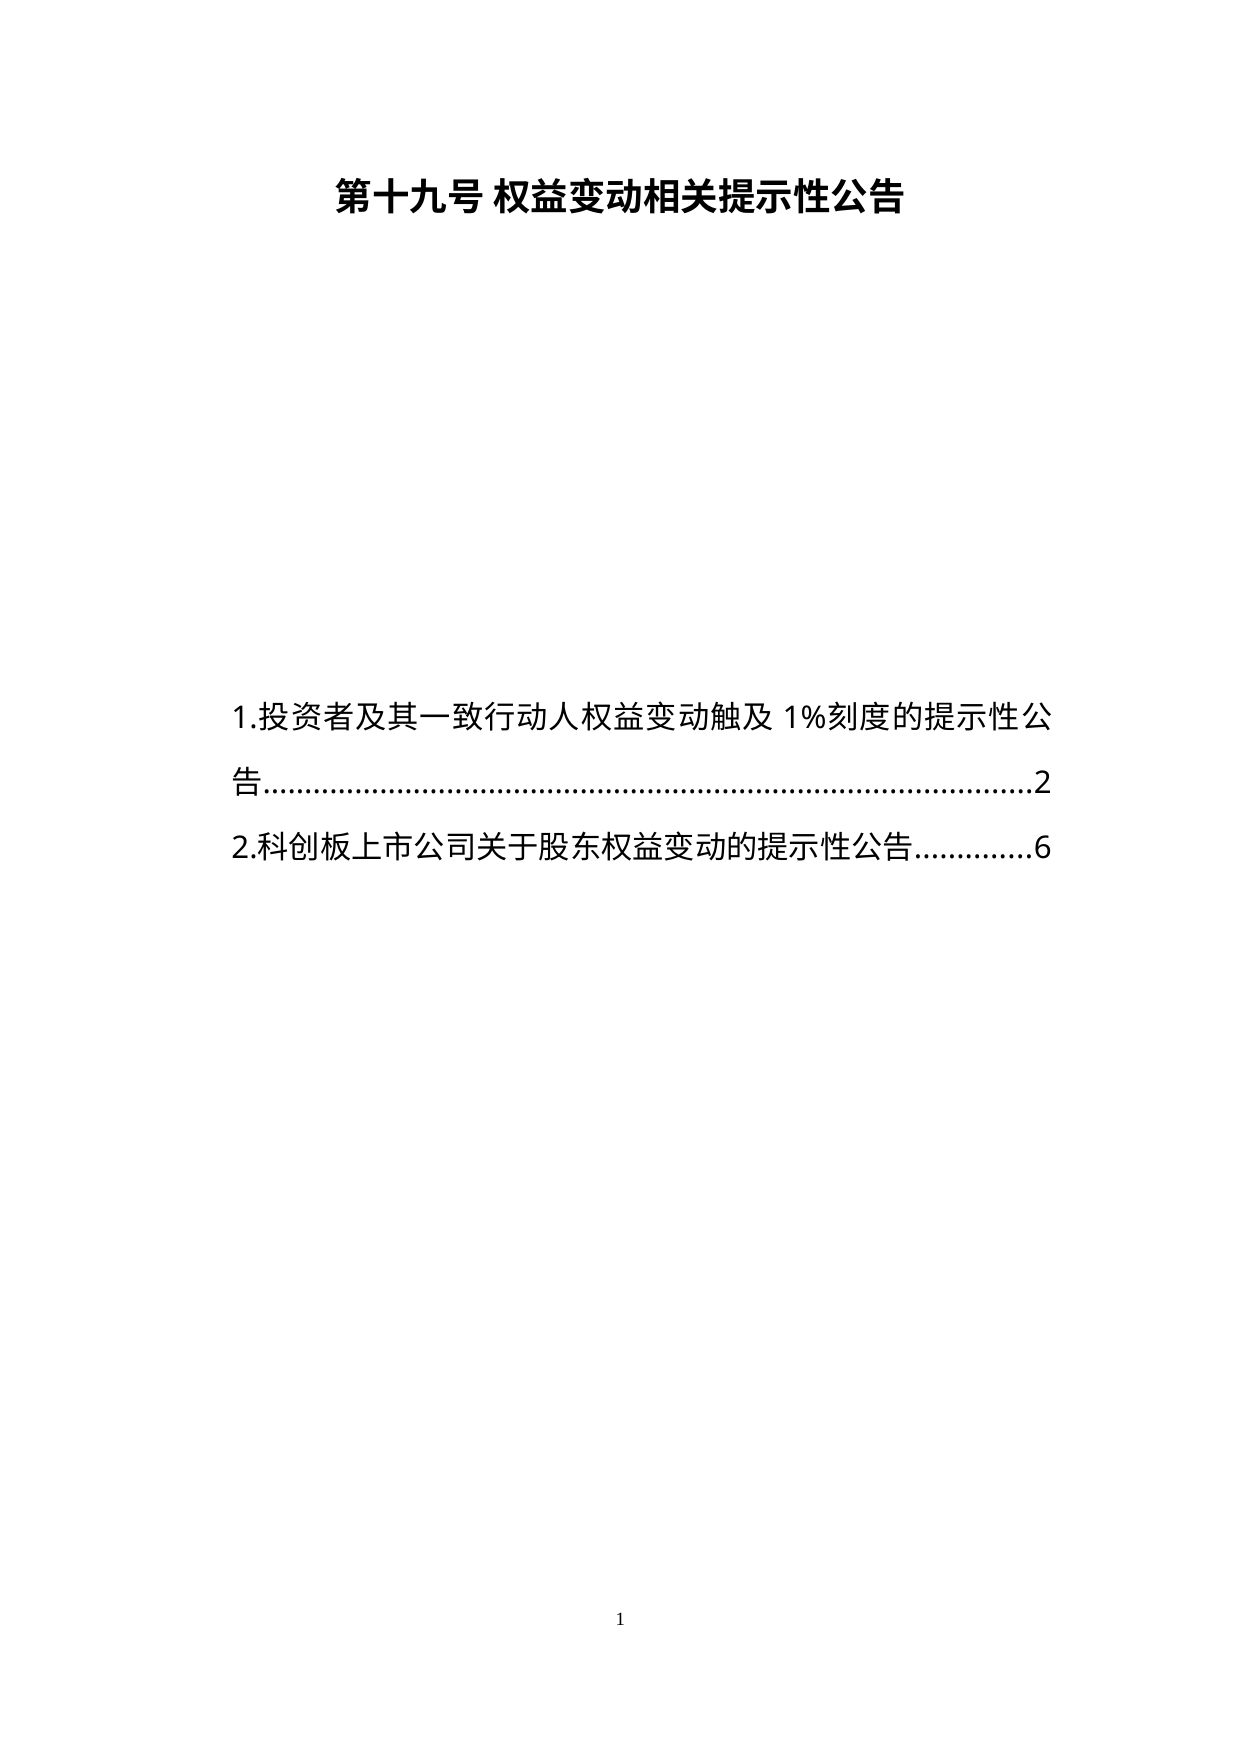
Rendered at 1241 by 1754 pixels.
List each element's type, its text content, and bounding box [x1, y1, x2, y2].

text 第十九号 权益变动相关提示性公告 [187, 162, 1053, 227]
